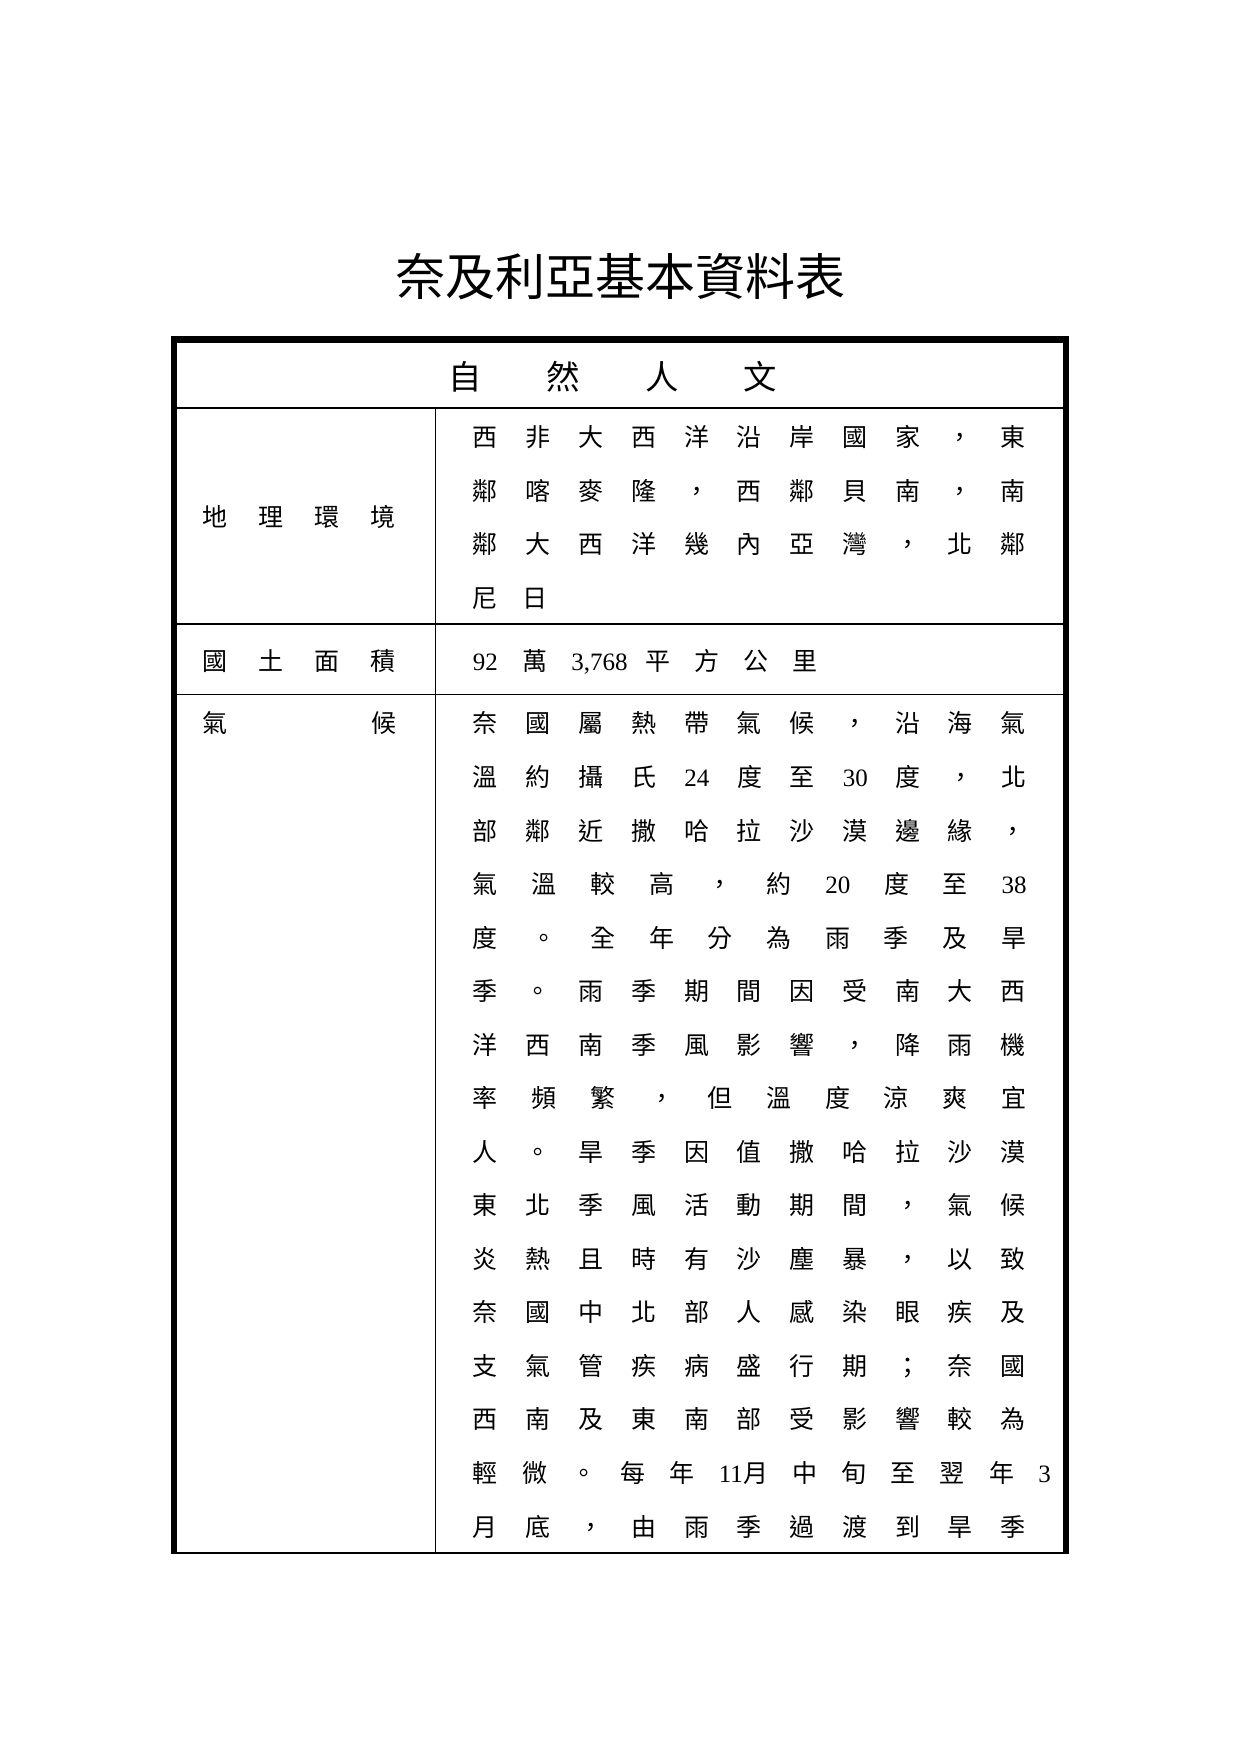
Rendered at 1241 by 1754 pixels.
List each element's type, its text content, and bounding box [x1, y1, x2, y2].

table_header 自 然 人 文 [177, 343, 1063, 407]
table_cell 國土面積 [177, 625, 435, 694]
table_cell 氣候 [177, 695, 435, 1552]
text 奈及利亞基本資料表 [178, 237, 1063, 309]
table_cell 西非大西洋沿岸國家，東鄰喀麥隆，西鄰貝南，南鄰大西洋幾內亞灣，北鄰尼日 [436, 409, 1063, 623]
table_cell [436, 695, 1063, 1552]
table_cell 地理環境 [177, 409, 435, 623]
table_cell 92萬3,768平方公里 [436, 625, 1063, 694]
